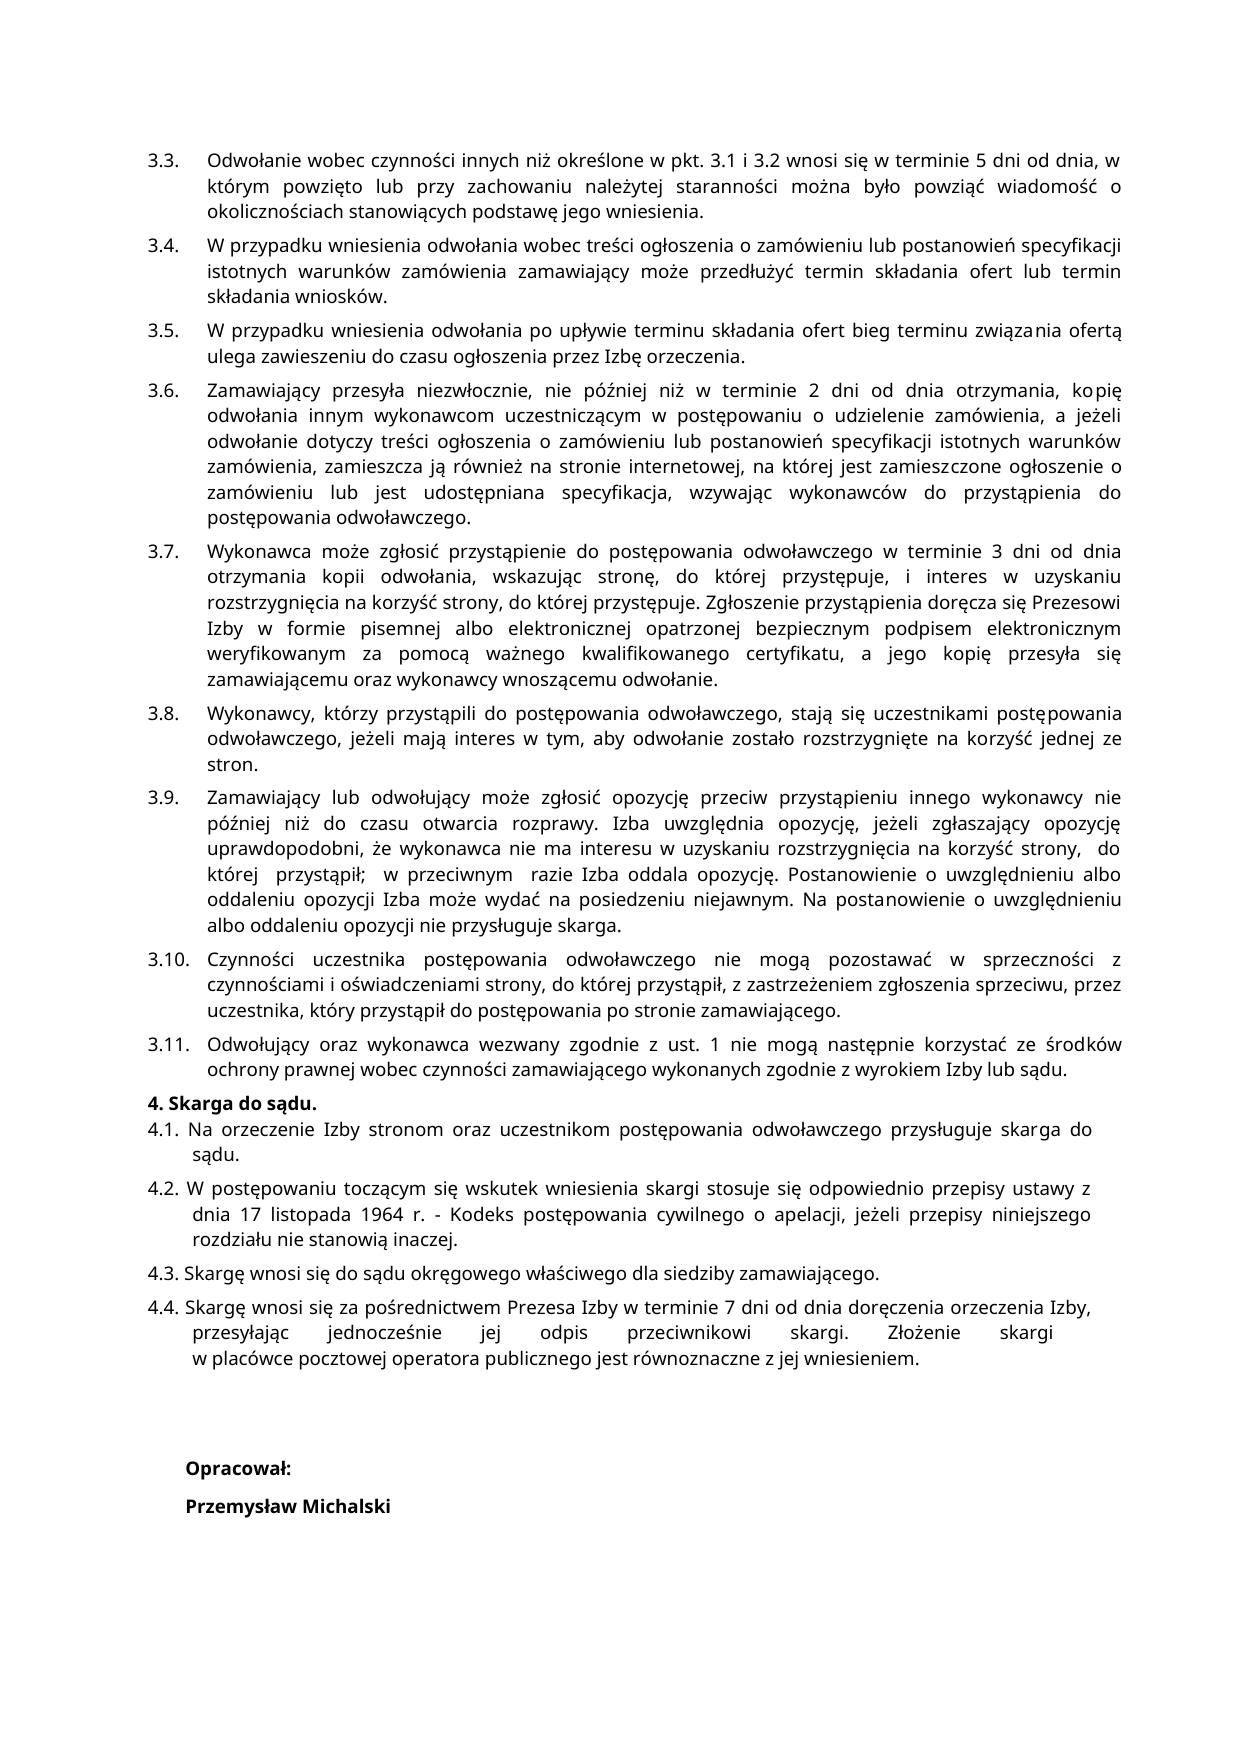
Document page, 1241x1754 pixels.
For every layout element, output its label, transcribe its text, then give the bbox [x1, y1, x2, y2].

list Odwołanie wobec czynności innych niż określone w pkt. 3.1 i 3.2 wnosi się w terminie 5 dni od dnia, w którym powzięto lub przy zachowaniu należytej staranności można było powziąć wiadomość o okolicznościach stanowiących podstawę jego wniesienia. [148, 148, 1122, 224]
text 4.2. W postępowaniu toczącym się wskutek wniesienia skargi stosuje się odpowiednio przepisy ustawy z dnia 17 listopada 1964 r. - Kodeks postępowania cywilnego o apelacji, jeżeli przepisy niniejszego rozdziału nie stanowią inaczej. [148, 1175, 1092, 1252]
text Przemysław Michalski [185, 1494, 1092, 1519]
list Zamawiający lub odwołujący może zgłosić opozycję przeciw przystąpieniu innego wykonawcy nie później niż do czasu otwarcia rozprawy. Izba uwzględnia opozycję, jeżeli zgłaszający opozycję uprawdopodobni, że wykonawca nie ma interesu w uzyskaniu rozstrzygnięcia na korzyść strony, do której przystąpił; w przeciwnym razie Izba oddala opozycję. Postanowienie o uwzględnieniu albo oddaleniu opozycji Izba może wydać na posiedzeniu niejawnym. Na postanowienie o uwzględnieniu albo oddaleniu opozycji nie przysługuje skarga. [148, 785, 1122, 938]
list W przypadku wniesienia odwołania po upływie terminu składania ofert bieg terminu związania ofertą ulega zawieszeniu do czasu ogłoszenia przez Izbę orzeczenia. [148, 317, 1122, 368]
list Czynności uczestnika postępowania odwoławczego nie mogą pozostawać w sprzeczności z czynnościami i oświadczeniami strony, do której przystąpił, z zastrzeżeniem zgłoszenia sprzeciwu, przez uczestnika, który przystąpił do postępowania po stronie zamawiającego. [148, 946, 1122, 1023]
text 4.3. Skargę wnosi się do sądu okręgowego właściwego dla siedziby zamawiającego. [148, 1260, 1092, 1286]
list Wykonawca może zgłosić przystąpienie do postępowania odwoławczego w terminie 3 dni od dnia otrzymania kopii odwołania, wskazując stronę, do której przystępuje, i interes w uzyskaniu rozstrzygnięcia na korzyść strony, do której przystępuje. Zgłoszenie przystąpienia doręcza się Prezesowi Izby w formie pisemnej albo elektronicznej opatrzonej bezpiecznym podpisem elektronicznym weryfikowanym za pomocą ważnego kwalifikowanego certyfikatu, a jego kopię przesyła się zamawiającemu oraz wykonawcy wnoszącemu odwołanie. [148, 538, 1122, 691]
list Zamawiający przesyła niezwłocznie, nie później niż w terminie 2 dni od dnia otrzymania, kopię odwołania innym wykonawcom uczestniczącym w postępowaniu o udzielenie zamówienia, a jeżeli odwołanie dotyczy treści ogłoszenia o zamówieniu lub postanowień specyfikacji istotnych warunków zamówienia, zamieszcza ją również na stronie internetowej, na której jest zamieszczone ogłoszenie o zamówieniu lub jest udostępniana specyfikacja, wzywając wykonawców do przystąpienia do postępowania odwoławczego. [148, 377, 1122, 530]
list W przypadku wniesienia odwołania wobec treści ogłoszenia o zamówieniu lub postanowień specyfikacji istotnych warunków zamówienia zamawiający może przedłużyć termin składania ofert lub termin składania wniosków. [148, 233, 1122, 309]
text 4. Skarga do sądu. [148, 1090, 1122, 1116]
list Wykonawcy, którzy przystąpili do postępowania odwoławczego, stają się uczestnikami postępowania odwoławczego, jeżeli mają interes w tym, aby odwołanie zostało rozstrzygnięte na korzyść jednej ze stron. [148, 700, 1122, 776]
text Opracował: [185, 1456, 1092, 1481]
text 4.4. Skargę wnosi się za pośrednictwem Prezesa Izby w terminie 7 dni od dnia doręczenia orzeczenia Izby, przesyłając jednocześnie jej odpis przeciwnikowi skargi. Złożenie skargi w placówce pocztowej operatora publicznego jest równoznaczne z jej wniesieniem. [148, 1294, 1092, 1371]
list Odwołujący oraz wykonawca wezwany zgodnie z ust. 1 nie mogą następnie korzystać ze środków ochrony prawnej wobec czynności zamawiającego wykonanych zgodnie z wyrokiem Izby lub sądu. [148, 1031, 1122, 1082]
text 4.1. Na orzeczenie Izby stronom oraz uczestnikom postępowania odwoławczego przysługuje skarga do sądu. [148, 1116, 1092, 1167]
